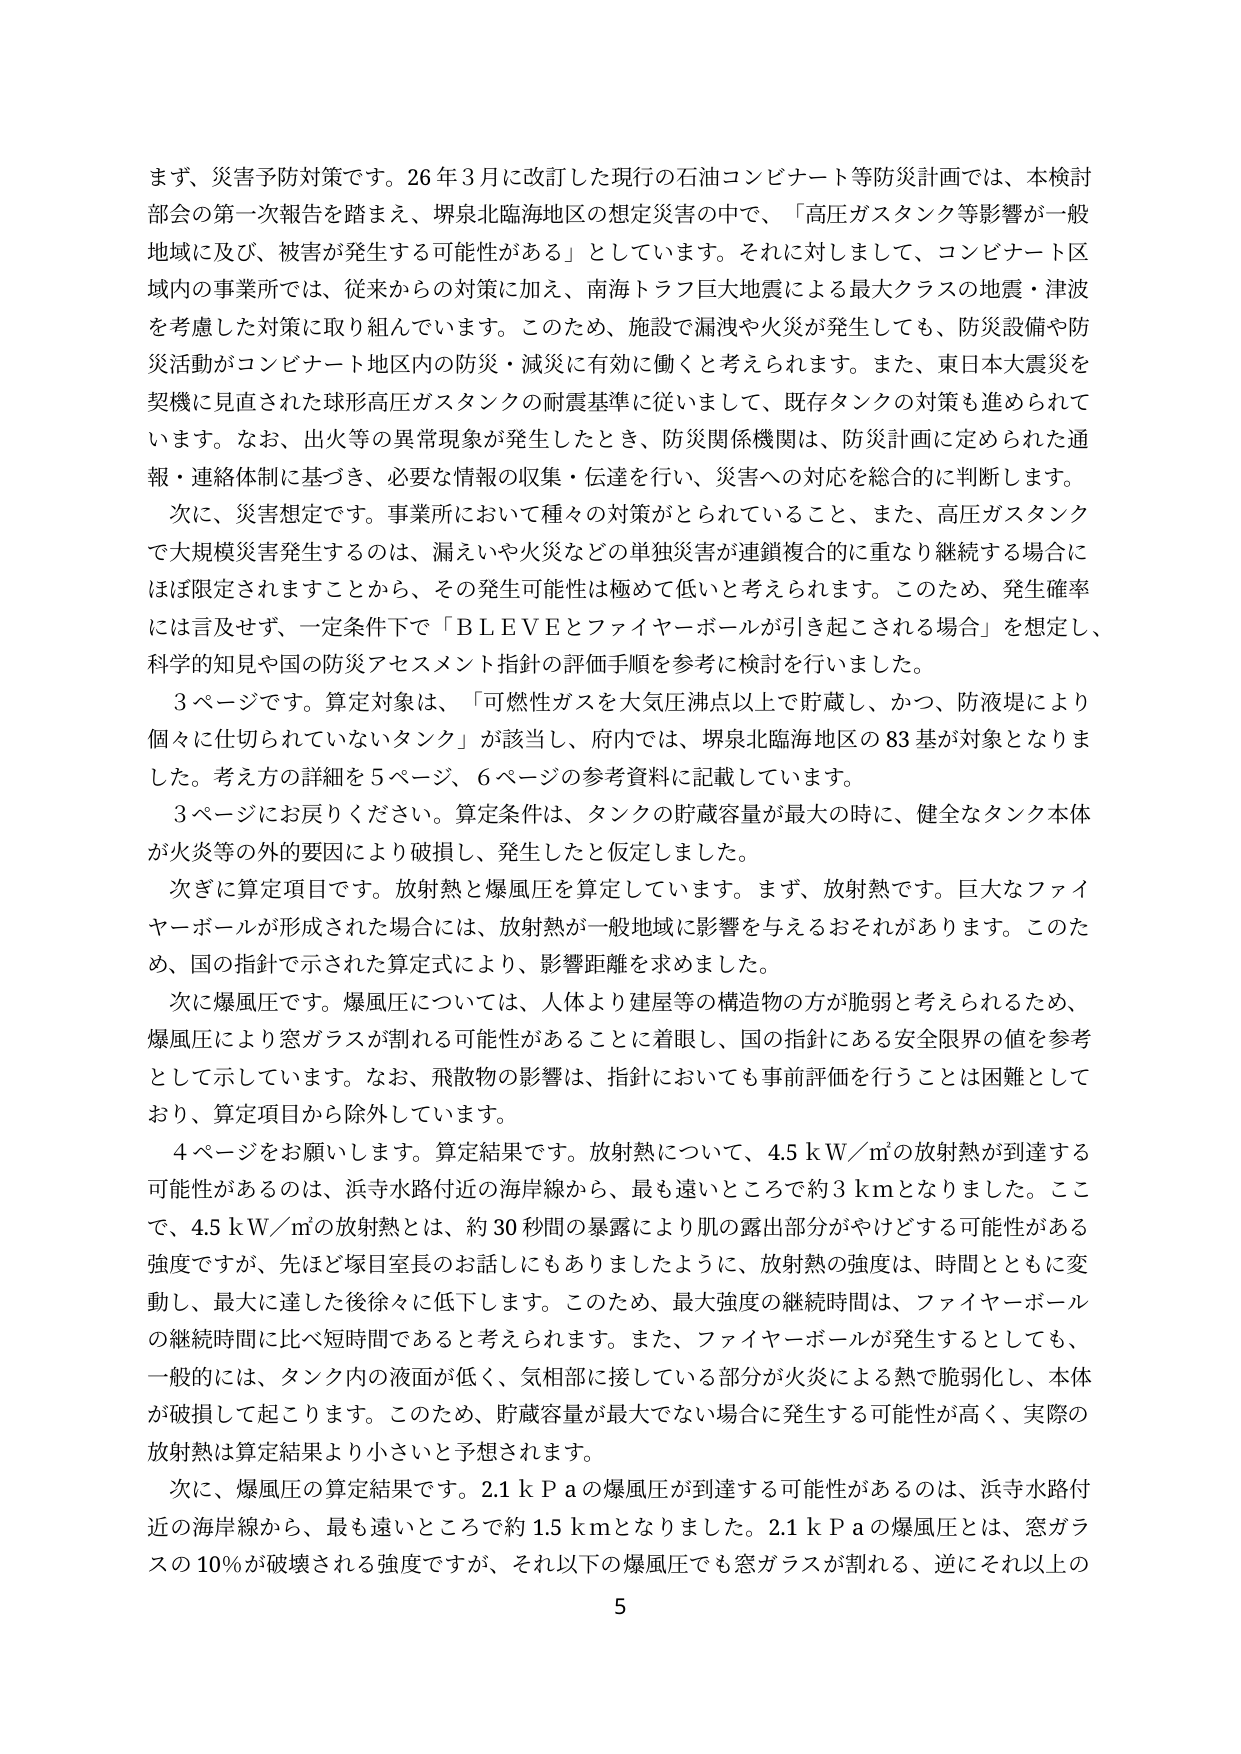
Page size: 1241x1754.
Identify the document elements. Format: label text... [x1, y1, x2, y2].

text まず、災害予防対策です。26年３月に改訂した現行の石油コンビナート等防災計画では、本検討部会の第一次報告を踏まえ、堺泉北臨海地区の想定災害の中で、「高圧ガスタンク等影響が一般地域に及び、被害が発生する可能性がある」としています。それに対しまして、コンビナート区域内の事業所では、従来からの対策に加え、南海トラフ巨大地震による最大クラスの地震・津波を考慮した対策に取り組んでいます。このため、施設で漏洩や火災が発生しても、防災設備や防災活動がコンビナート地区内の防災・減災に有効に働くと考えられます。また、東日本大震災を契機に見直された球形高圧ガスタンクの耐震基準に従いまして、既存タンクの対策も進められています。なお、出火等の異常現象が発生したとき、防災関係機関は、防災計画に定められた通報・連絡体制に基づき、必要な情報の収集・伝達を行い、災害への対応を総合的に判断します。 [148, 157, 1092, 494]
text ３ページです。算定対象は、「可燃性ガスを大気圧沸点以上で貯蔵し、かつ、防液堤により個々に仕切られていないタンク」が該当し、府内では、堺泉北臨海地区の83基が対象となりました。考え方の詳細を５ページ、６ページの参考資料に記載しています。 [148, 682, 1092, 794]
text ３ページにお戻りください。算定条件は、タンクの貯蔵容量が最大の時に、健全なタンク本体が火炎等の外的要因により破損し、発生したと仮定しました。 [148, 794, 1092, 869]
text 次に爆風圧です。爆風圧については、人体より建屋等の構造物の方が脆弱と考えられるため、爆風圧により窓ガラスが割れる可能性があることに着眼し、国の指針にある安全限界の値を参考として示しています。なお、飛散物の影響は、指針においても事前評価を行うことは困難としており、算定項目から除外しています。 [148, 982, 1092, 1132]
text ４ページをお願いします。算定結果です。放射熱について、4.5ｋＷ／㎡の放射熱が到達する可能性があるのは、浜寺水路付近の海岸線から、最も遠いところで約３ｋｍとなりました。ここで、4.5ｋＷ／㎡の放射熱とは、約30秒間の暴露により肌の露出部分がやけどする可能性がある強度ですが、先ほど塚目室長のお話しにもありましたように、放射熱の強度は、時間とともに変動し、最大に達した後徐々に低下します。このため、最大強度の継続時間は、ファイヤーボールの継続時間に比べ短時間であると考えられます。また、ファイヤーボールが発生するとしても、一般的には、タンク内の液面が低く、気相部に接している部分が火炎による熱で脆弱化し、本体が破損して起こります。このため、貯蔵容量が最大でない場合に発生する可能性が高く、実際の放射熱は算定結果より小さいと予想されます。 [148, 1132, 1092, 1469]
text 次に、災害想定です。事業所において種々の対策がとられていること、また、高圧ガスタンクで大規模災害発生するのは、漏えいや火災などの単独災害が連鎖複合的に重なり継続する場合にほぼ限定されますことから、その発生可能性は極めて低いと考えられます。このため、発生確率には言及せず、一定条件下で「ＢＬＥＶＥとファイヤーボールが引き起こされる場合」を想定し、科学的知見や国の防災アセスメント指針の評価手順を参考に検討を行いました。 [148, 494, 1092, 682]
text 次ぎに算定項目です。放射熱と爆風圧を算定しています。まず、放射熱です。巨大なファイヤーボールが形成された場合には、放射熱が一般地域に影響を与えるおそれがあります。このため、国の指針で示された算定式により、影響距離を求めました。 [148, 869, 1092, 982]
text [148, 1469, 1092, 1582]
